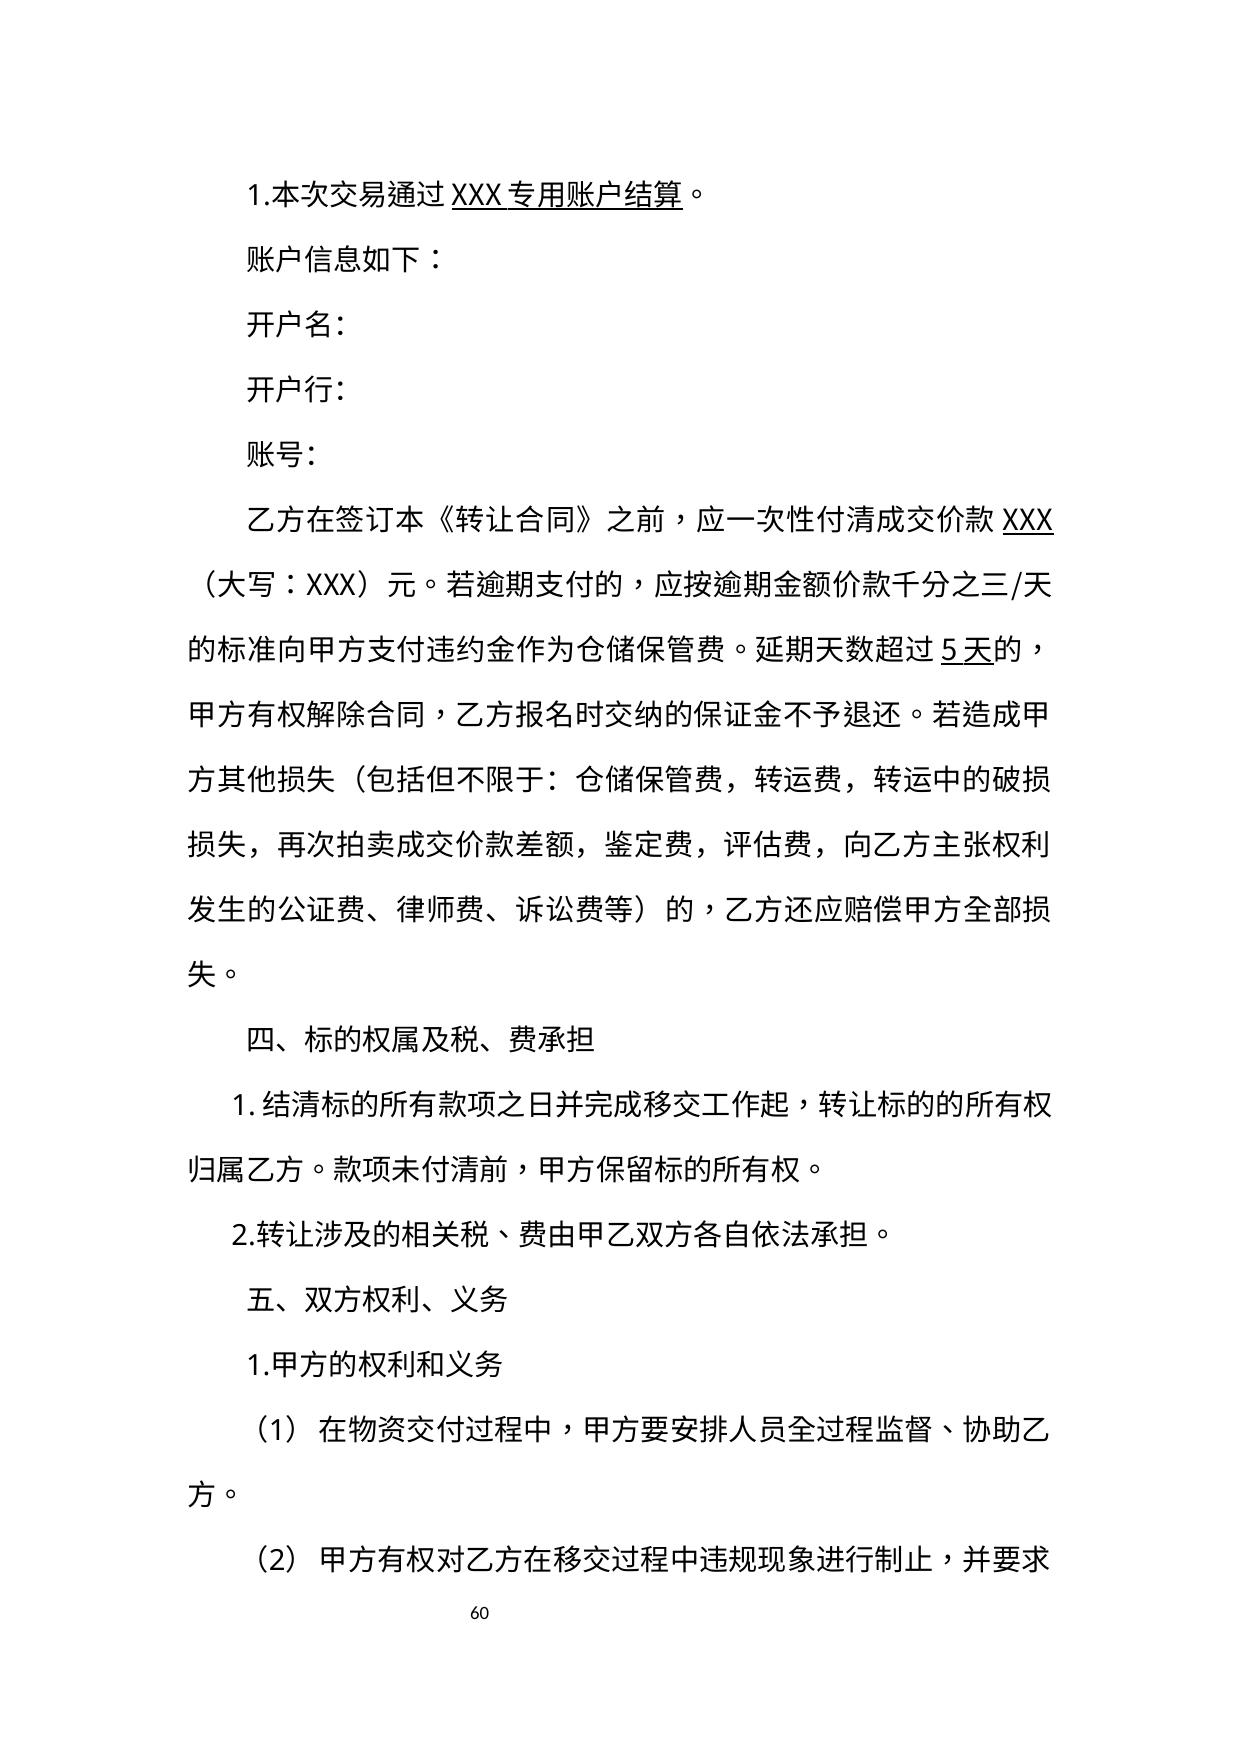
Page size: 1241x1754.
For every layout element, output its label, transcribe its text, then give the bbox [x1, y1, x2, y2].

text 五、双方权利、义务 [187, 1266, 1053, 1331]
text 1. 结清标的所有款项之日并完成移交工作起，转让标的的所有权归属乙方。款项未付清前，甲方保留标的所有权。 [187, 1071, 1053, 1201]
text 2.转让涉及的相关税、费由甲乙双方各自依法承担。 [187, 1201, 1053, 1266]
text 四、标的权属及税、费承担 [187, 1006, 1053, 1071]
text 1.本次交易通过XXX专用账户结算。 [187, 161, 1053, 226]
text 1.甲方的权利和义务 [187, 1331, 1053, 1396]
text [187, 1526, 1053, 1591]
text （1） 在物资交付过程中，甲方要安排人员全过程监督、协助乙方。 [187, 1396, 1053, 1526]
text 开户名： [187, 291, 1053, 356]
text 账号： [187, 421, 1053, 486]
text 开户行： [187, 356, 1053, 421]
text 账户信息如下： [187, 226, 1053, 291]
text 乙方在签订本《转让合同》之前，应一次性付清成交价款XXX（大写：XXX）元。若逾期支付的，应按逾期金额价款千分之三/天的标准向甲方支付违约金作为仓储保管费。延期天数超过5天的，甲方有权解除合同，乙方报名时交纳的保证金不予退还。若造成甲方其他损失（包括但不限于：仓储保管费，转运费，转运中的破损损失，再次拍卖成交价款差额，鉴定费，评估费，向乙方主张权利发生的公证费、律师费、诉讼费等）的，乙方还应赔偿甲方全部损失。 [187, 486, 1053, 1006]
